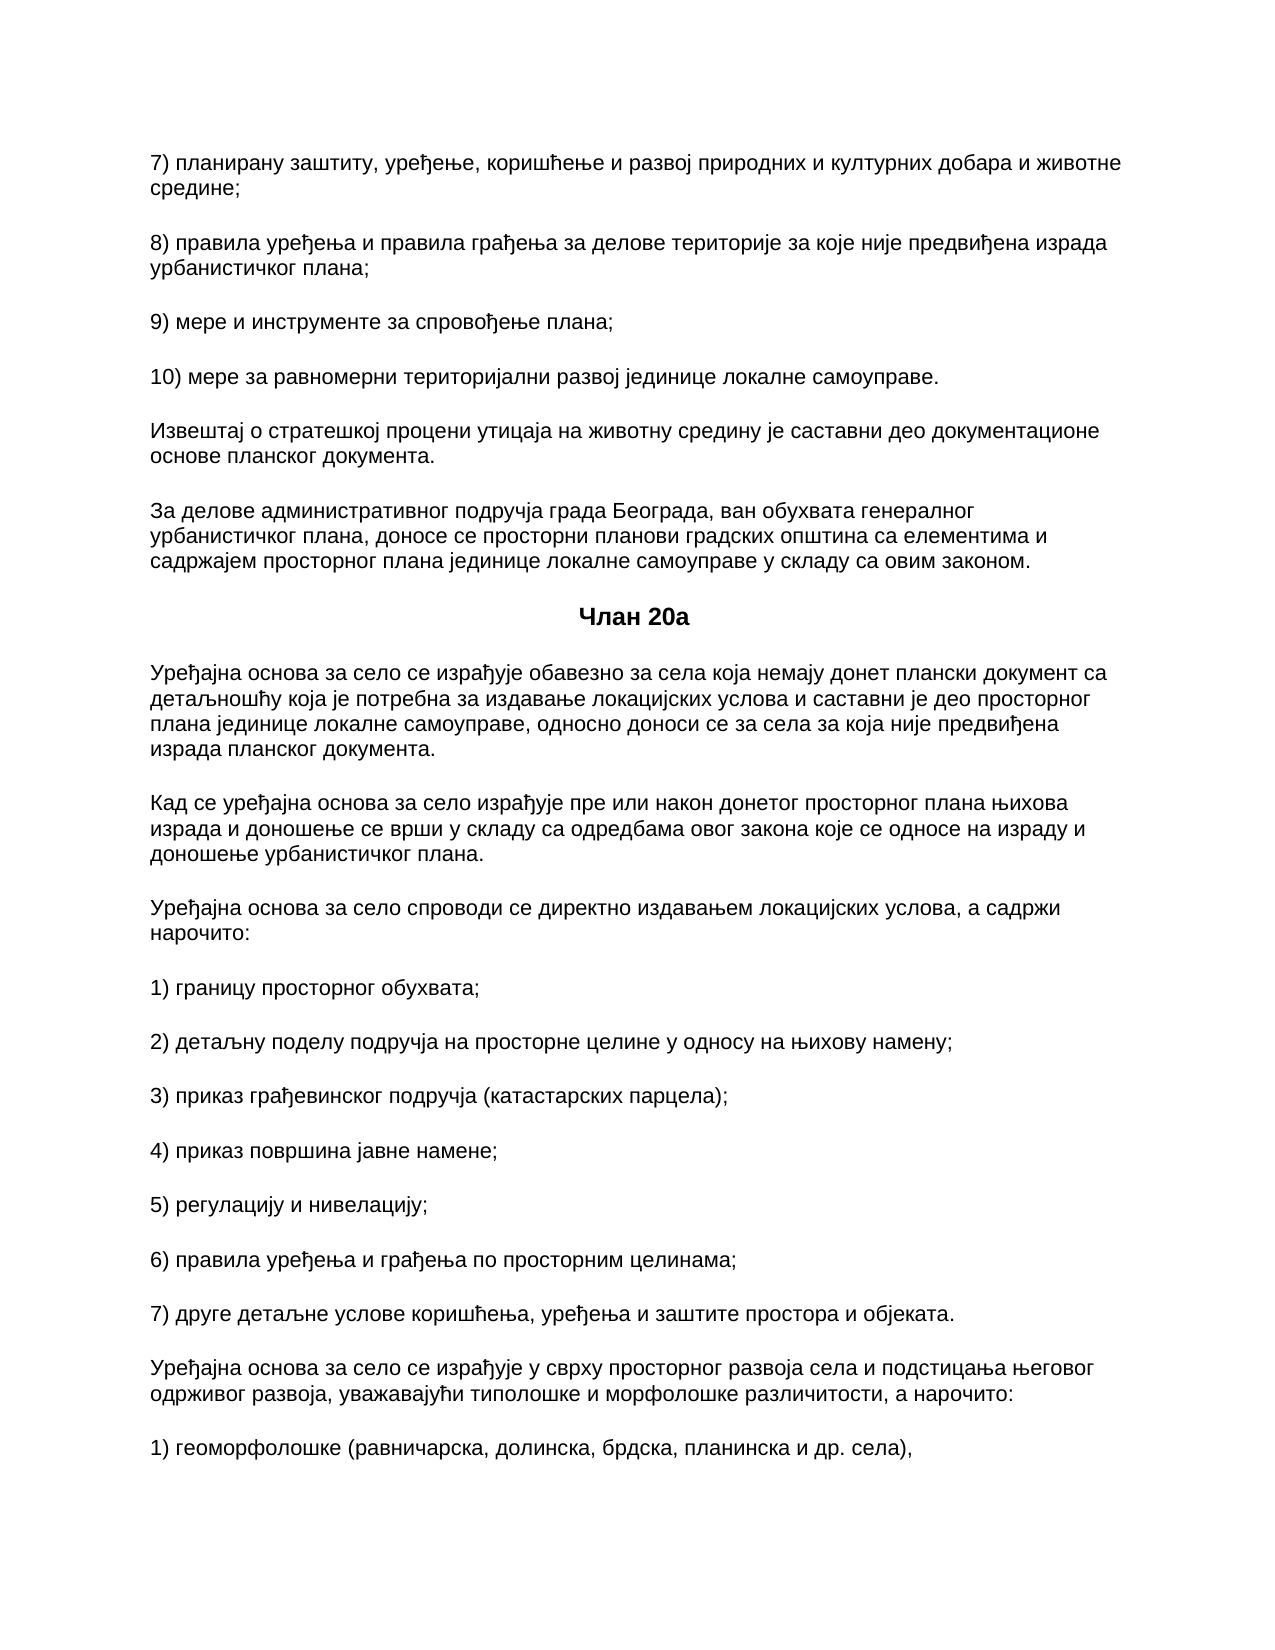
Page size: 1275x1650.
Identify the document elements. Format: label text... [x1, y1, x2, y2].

text 8) правила уређења и правила грађења за делове територије за које није предвиђена израда урбанистичког плана; [150, 229, 1125, 280]
text Уређајна основа за село спроводи се директно издавањем локацијских услова, а садржи нарочито: [150, 895, 1125, 945]
text Члан 20а [150, 602, 1125, 631]
text 10) мере за равномерни територијални развој јединице локалне самоуправе. [150, 363, 1125, 389]
text 3) приказ грађевинског подручја (катастарских парцела); [150, 1083, 1125, 1108]
text 5) регулацију и нивелацију; [150, 1192, 1125, 1217]
text 1) границу просторног обухвата; [150, 974, 1125, 1000]
text Кад се уређајна основа за село израђује пре или након донетог просторног плана њихова израда и доношење се врши у складу са одредбама овог закона које се односе на израду и доношење урбанистичког плана. [150, 790, 1125, 866]
text Уређајна основа за село се израђује у сврху просторног развоја села и подстицања његовог одрживог развоја, уважавајући типолошке и морфолошке различитости, а нарочито: [150, 1355, 1125, 1406]
text Извештај о стратешкој процени утицаја на животну средину је саставни део документационе основе планског документа. [150, 418, 1125, 468]
text 7) друге детаљне услове коришћења, уређења и заштите простора и објеката. [150, 1301, 1125, 1326]
text 1) геоморфолошке (равничарска, долинска, брдска, планинска и др. села), [150, 1435, 1125, 1460]
text 7) планирану заштиту, уређење, коришћење и развој природних и културних добара и животне средине; [150, 150, 1125, 200]
text 6) правила уређења и грађења по просторним целинама; [150, 1246, 1125, 1272]
text 9) мере и инструменте за спровођење плана; [150, 309, 1125, 334]
text 2) детаљну поделу подручја на просторне целине у односу на њихову намену; [150, 1029, 1125, 1054]
text 4) приказ површина јавне намене; [150, 1138, 1125, 1163]
text За делове административног подручја града Београда, ван обухвата генералног урбанистичког плана, доносе се просторни планови градских општина са елементима и садржајем просторног плана јединице локалне самоуправе у складу са овим законом. [150, 497, 1125, 573]
text Уређајна основа за село се израђује обавезно за села која немају донет плански документ са детаљношћу која је потребна за издавање локацијских услова и саставни је део просторног плана јединице локалне самоуправе, односно доноси се за села за која није предвиђена израда планског документа. [150, 660, 1125, 761]
